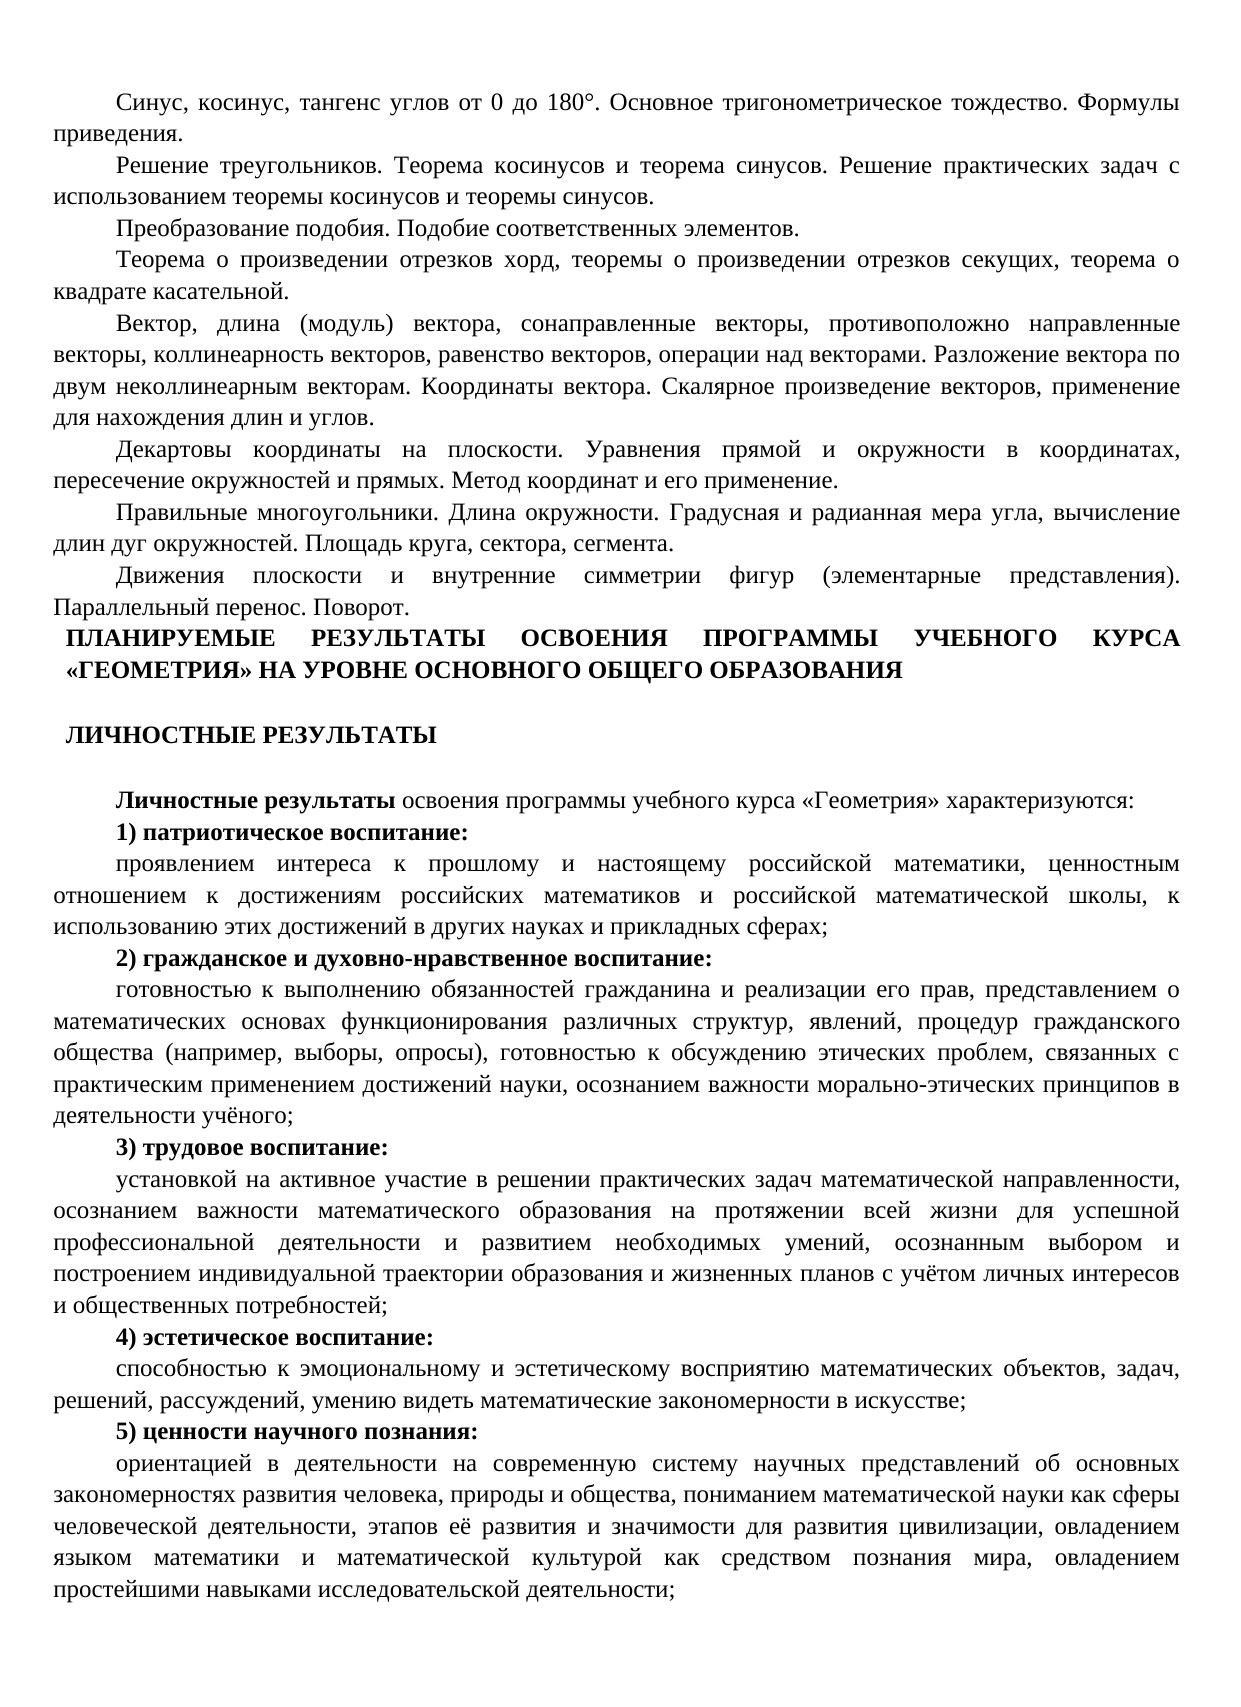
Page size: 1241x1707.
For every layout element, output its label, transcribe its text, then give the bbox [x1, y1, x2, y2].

text готовностью к выполнению обязанностей гражданина и реализации его прав, представлением о математических основах функционирования различных структур, явлений, процедур гражданского общества (например, выборы, опросы), готовностью к обсуждению этических проблем, связанных с практическим применением достижений науки, осознанием важности морально-этических принципов в деятельности учёного; [53, 974, 1181, 1129]
text Преобразование подобия. Подобие соответственных элементов. [53, 213, 1181, 242]
text 1) патриотическое воспитание: [53, 817, 1181, 845]
text ориентацией в деятельности на современную систему научных представлений об основных закономерностях развития человека, природы и общества, пониманием математической науки как сферы человеческой деятельности, этапов её развития и значимости для развития цивилизации, овладением языком математики и математической культурой как средством познания мира, овладением простейшими навыками исследовательской деятельности; [53, 1448, 1181, 1603]
text способностью к эмоциональному и эстетическому восприятию математических объектов, задач, решений, рассуждений, умению видеть математические закономерности в искусстве; [53, 1353, 1181, 1413]
text Вектор, длина (модуль) вектора, сонаправленные векторы, противоположно направленные векторы, коллинеарность векторов, равенство векторов, операции над векторами. Разложение вектора по двум неколлинеарным векторам. Координаты вектора. Скалярное произведение векторов, применение для нахождения длин и углов. [53, 308, 1181, 431]
text проявлением интереса к прошлому и настоящему российской математики, ценностным отношением к достижениям российских математиков и российской математической школы, к использованию этих достижений в других науках и прикладных сферах; [53, 848, 1181, 940]
text ЛИЧНОСТНЫЕ РЕЗУЛЬТАТЫ [66, 720, 1181, 749]
text Теорема о произведении отрезков хорд, теоремы о произведении отрезков секущих, теорема о квадрате касательной. [53, 244, 1181, 305]
text 3) трудовое воспитание: [53, 1132, 1181, 1161]
text 4) эстетическое воспитание: [53, 1322, 1181, 1350]
text 2) гражданское и духовно-нравственное воспитание: [53, 943, 1181, 972]
text установкой на активное участие в решении практических задач математической направленности, осознанием важности математического образования на протяжении всей жизни для успешной профессиональной деятельности и развитием необходимых умений, осознанным выбором и построением индивидуальной траектории образования и жизненных планов с учётом личных интересов и общественных потребностей; [53, 1164, 1181, 1319]
text ПЛАНИРУЕМЫЕ РЕЗУЛЬТАТЫ ОСВОЕНИЯ ПРОГРАММЫ УЧЕБНОГО КУРСА «ГЕОМЕТРИЯ» НА УРОВНЕ ОСНОВНОГО ОБЩЕГО ОБРАЗОВАНИЯ [66, 623, 1181, 683]
text Правильные многоугольники. Длина окружности. Градусная и радианная мера угла, вычисление длин дуг окружностей. Площадь круга, сектора, сегмента. [53, 497, 1181, 557]
text 5) ценности научного познания: [53, 1416, 1181, 1445]
text Декартовы координаты на плоскости. Уравнения прямой и окружности в координатах, пересечение окружностей и прямых. Метод координат и его применение. [53, 434, 1181, 494]
text Движения плоскости и внутренние симметрии фигур (элементарные представления). Параллельный перенос. Поворот. [53, 560, 1181, 620]
text Синус, косинус, тангенс углов от 0 до 180°. Основное тригонометрическое тождество. Формулы приведения. [53, 87, 1181, 147]
text Личностные результаты освоения программы учебного курса «Геометрия» характеризуются: [53, 785, 1181, 814]
text Решение треугольников. Теорема косинусов и теорема синусов. Решение практических задач с использованием теоремы косинусов и теоремы синусов. [53, 150, 1181, 210]
